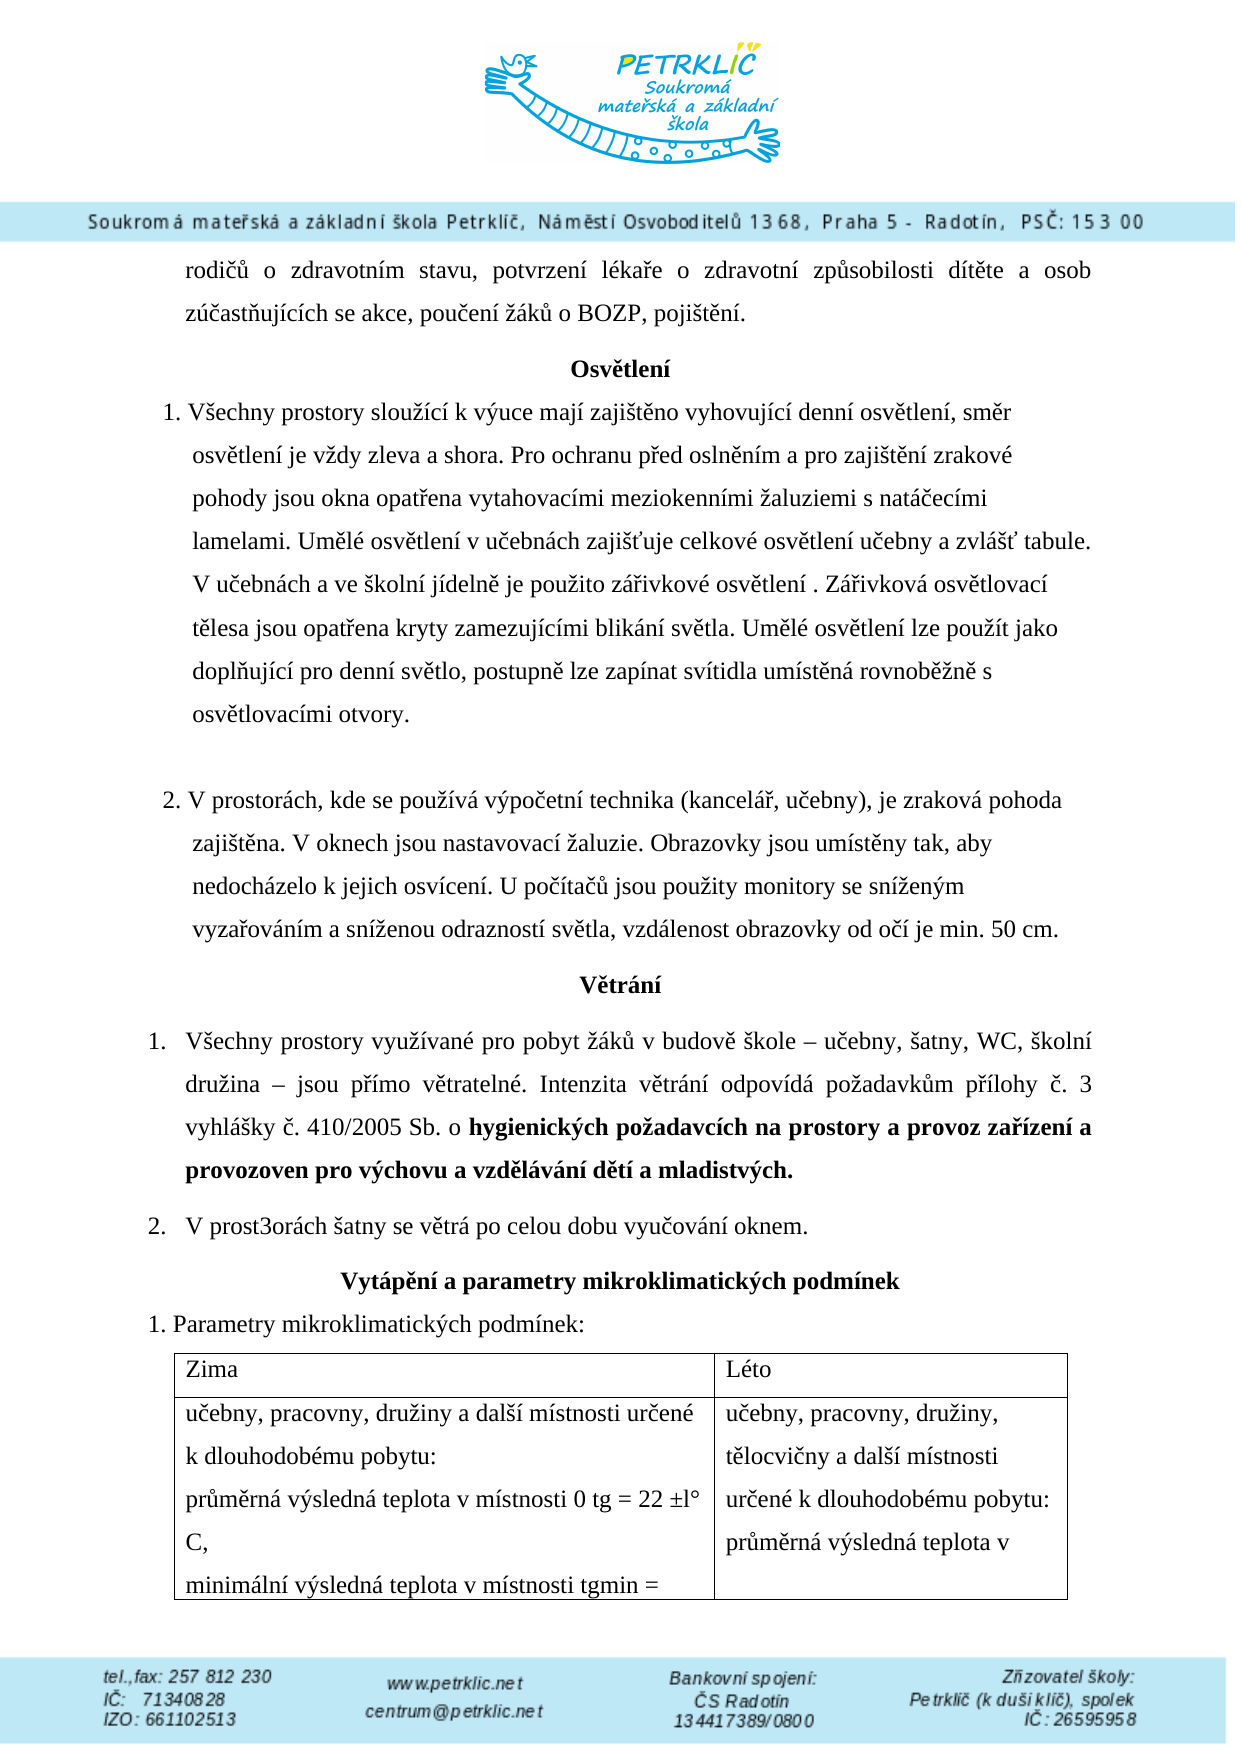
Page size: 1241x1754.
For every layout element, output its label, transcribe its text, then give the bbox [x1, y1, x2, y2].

table_header Zima [175, 1354, 714, 1397]
list V prost3orách šatny se větrá po celou dobu vyučování oknem. [148, 1211, 1093, 1239]
picture [500, 76, 533, 104]
picture [732, 123, 775, 159]
text 1. Všechny prostory sloužící k výuce mají zajištěno vyhovující denní osvětlení, směr osvětlení je vždy zleva a shora. Pro ochranu před oslněním a pro zajištění zrakové pohody jsou okna opatřena vytahovacími meziokenními žaluziemi s natáčecími lamelami. Umělé osvětlení v učebnách zajišťuje celkové osvětlení učebny a zvlášť tabule. V učebnách a ve školní jídelně je použito zářivkové osvětlení . Zářivková osvětlovací tělesa jsou opatřena kryty zamezujícími blikání světla. Umělé osvětlení lze použít jako doplňující pro denní světlo, postupně lze zapínat svítidla umístěná rovnoběžně s osvětlovacími otvory. [162, 397, 1093, 728]
picture [609, 134, 625, 154]
picture [572, 122, 588, 140]
table_header Léto [715, 1354, 1067, 1397]
text Vytápění a parametry mikroklimatických podmínek [148, 1266, 1093, 1295]
picture [691, 148, 780, 164]
text 2. V prostorách, kde se používá výpočetní technika (kancelář, učebny), je zraková pohoda zajištěna. V oknech jsou nastavovací žaluzie. Obrazovky jsou umístěny tak, aby nedocházelo k jejich osvícení. U počítačů jsou použity monitory se sníženým vyzařováním a sníženou odrazností světla, vzdálenost obrazovky od očí je min. 50 cm. [162, 785, 1093, 943]
picture [584, 126, 600, 146]
picture [596, 131, 613, 150]
text 1. Parametry mikroklimatických podmínek: [148, 1309, 1093, 1338]
picture [541, 106, 555, 121]
list Všechny prostory využívané pro pobyt žáků v budově škole – učebny, šatny, WC, školní družina – jsou přímo větratelné. Intenzita větrání odpovídá požadavkům přílohy č. 3 vyhlášky č. 410/2005 Sb. o hygienických požadavcích na prostory a provoz zařízení a provozoven pro výchovu a vzdělávání dětí a mladistvých. [148, 1026, 1093, 1184]
picture [551, 111, 565, 128]
picture [484, 42, 780, 141]
picture [561, 117, 577, 135]
picture [484, 91, 645, 164]
picture [505, 56, 525, 74]
text Větrání [148, 970, 1093, 999]
text Osvětlení [148, 354, 1093, 383]
picture [623, 137, 729, 160]
picture [530, 98, 544, 114]
